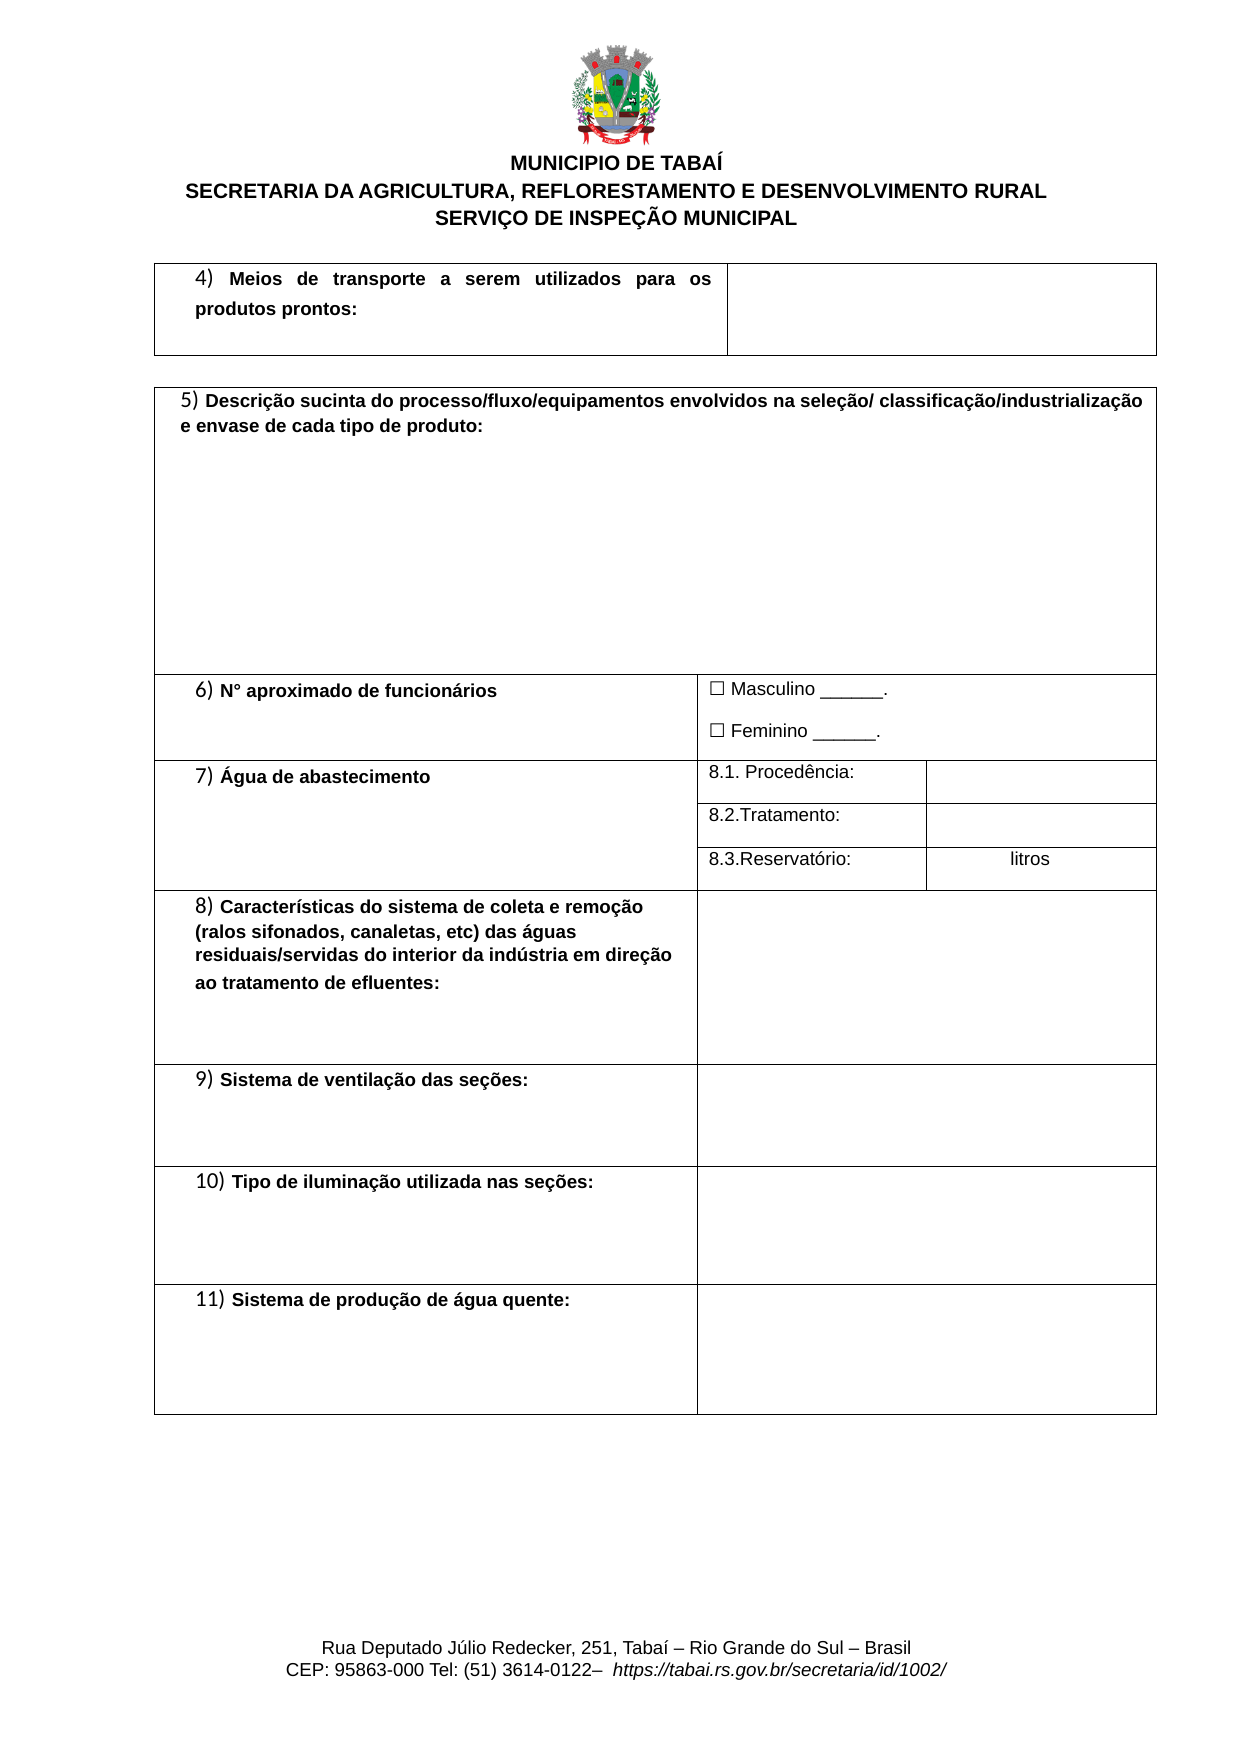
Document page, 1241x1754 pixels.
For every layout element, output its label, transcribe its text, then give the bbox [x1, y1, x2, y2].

table_header 5) Descrição sucinta do processo/fluxo/equipamentos envolvidos na seleção/ classificação/industrialização e envase de cada tipo de produto: [155, 388, 1156, 674]
table_cell 8) Características do sistema de coleta e remoção (ralos sifonados, canaletas, etc) das águas residuais/servidas do interior da indústria em direção ao tratamento de efluentes: [155, 891, 697, 1064]
table_cell 8.2.Tratamento: [698, 804, 926, 847]
table_cell [698, 1285, 1156, 1413]
table_cell 8.1. Procedência: [698, 761, 926, 803]
table_cell [927, 761, 1156, 803]
table_cell 11) Sistema de produção de água quente: [155, 1285, 697, 1413]
table_cell [698, 1065, 1156, 1166]
table_cell [728, 264, 1156, 355]
picture [564, 40, 668, 149]
table_cell 8.3.Reservatório: [698, 848, 926, 890]
table_cell 9) Sistema de ventilação das seções: [155, 1065, 697, 1166]
table_cell [698, 1167, 1156, 1283]
table_cell 4) Meios de transporte a serem utilizados para os produtos prontos: [155, 264, 727, 355]
table_cell 10) Tipo de iluminação utilizada nas seções: [155, 1167, 697, 1283]
table_cell Masculino ______. Feminino ______. [698, 675, 1156, 760]
table_cell 6) N° aproximado de funcionários [155, 675, 697, 760]
table_cell 7) Água de abastecimento [155, 761, 697, 890]
table_cell litros [927, 848, 1156, 890]
table_cell [927, 804, 1156, 847]
table_cell [698, 891, 1156, 1064]
